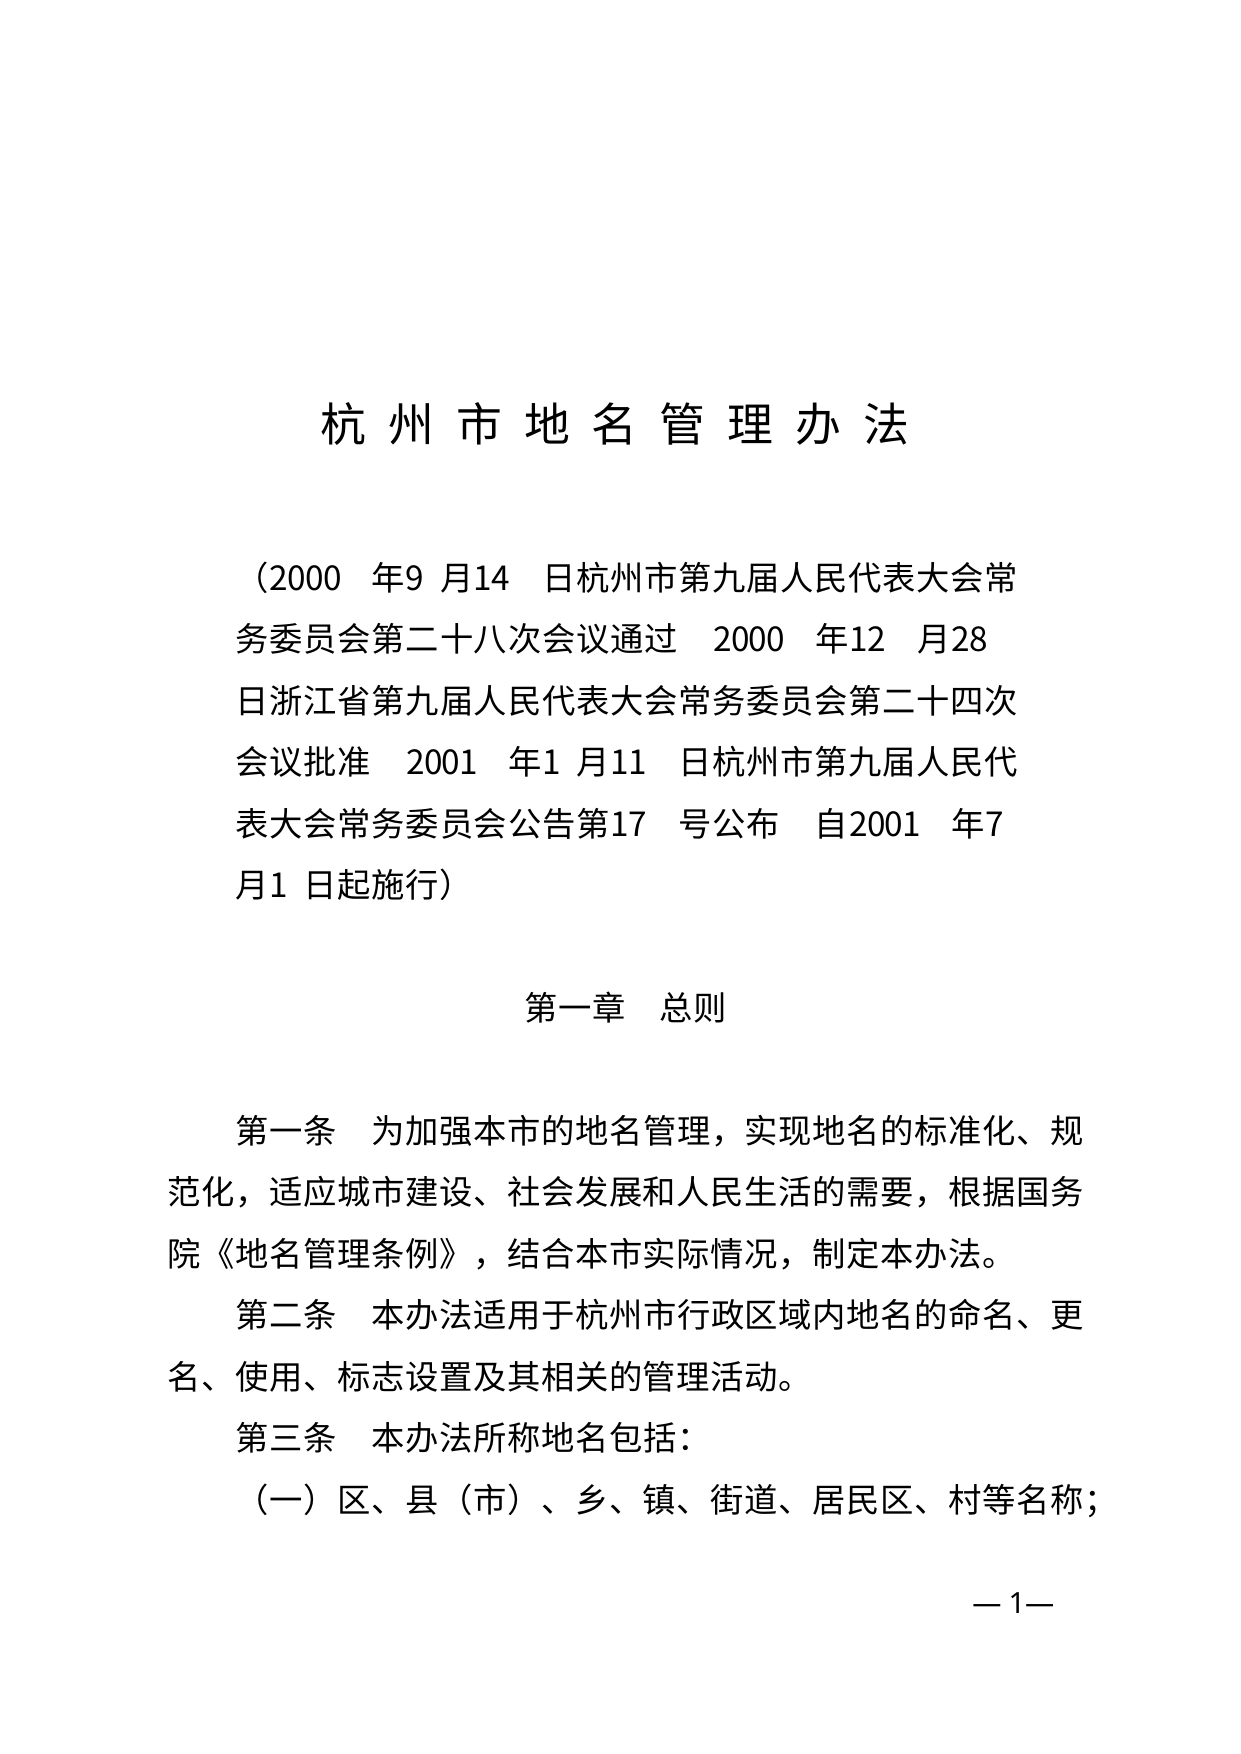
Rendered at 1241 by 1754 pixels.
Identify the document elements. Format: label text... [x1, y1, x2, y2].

text 第三条 本办法所称地名包括： [168, 1405, 1084, 1467]
text 杭州市地名管理办法 [168, 361, 1084, 483]
text （2000年9月14日杭州市第九届人民代表大会常务委员会第二十八次会议通过 2000年12月28日浙江省第九届人民代表大会常务委员会第二十四次会议批准 2001年1月11日杭州市第九届人民代表大会常务委员会公告第17号公布 自2001年7月1日起施行） [233, 545, 1019, 914]
text 第一条 为加强本市的地名管理，实现地名的标准化、规范化，适应城市建设、社会发展和人民生活的需要，根据国务院《地名管理条例》，结合本市实际情况，制定本办法。 [168, 1098, 1084, 1282]
text 第二条 本办法适用于杭州市行政区域内地名的命名、更名、使用、标志设置及其相关的管理活动。 [168, 1282, 1084, 1405]
text 第一章 总则 [168, 975, 1084, 1037]
text （一）区、县（市）、乡、镇、街道、居民区、村等名称； [168, 1467, 1084, 1528]
